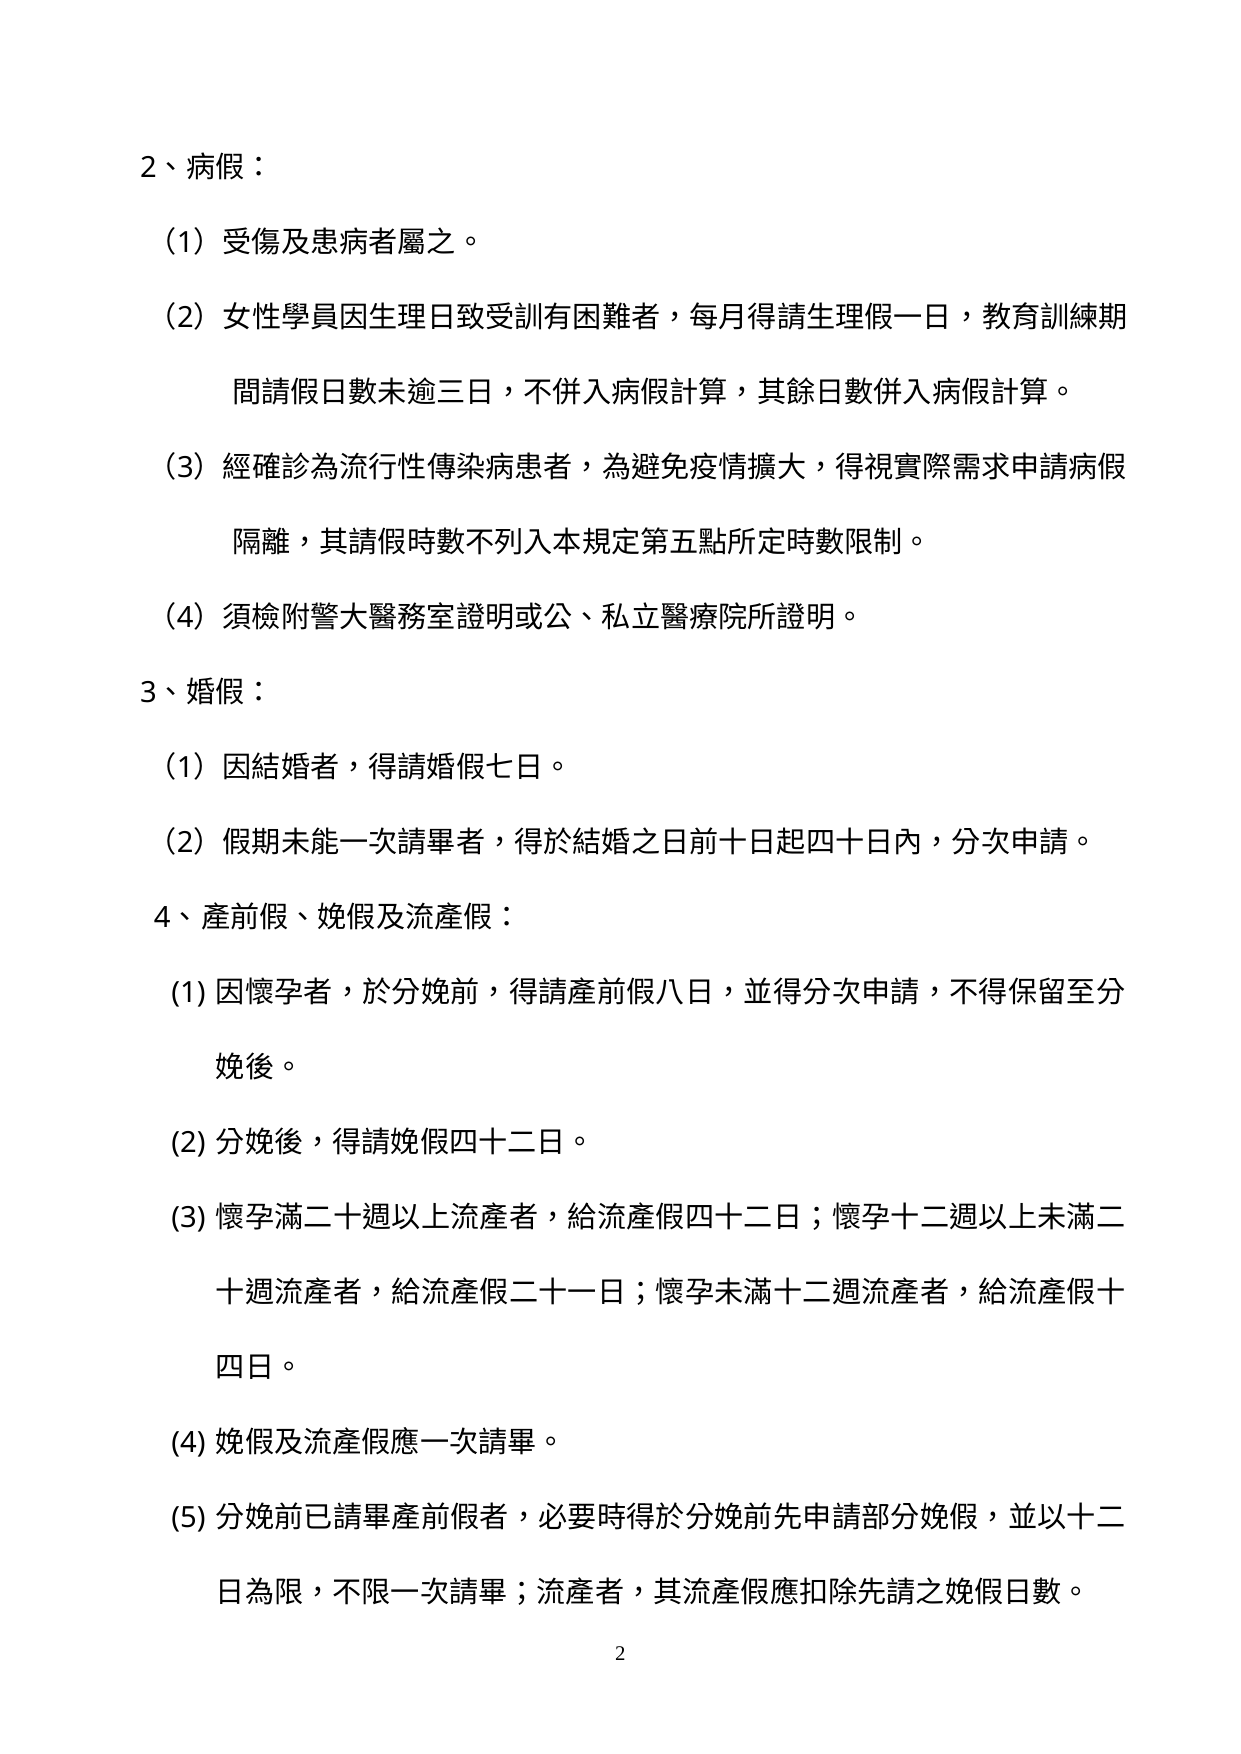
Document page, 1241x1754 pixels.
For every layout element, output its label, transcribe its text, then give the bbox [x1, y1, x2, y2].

text （1）因結婚者，得請婚假七日。 [125, 727, 1128, 802]
list 因懷孕者，於分娩前，得請產前假八日，並得分次申請，不得保留至分娩後。 [171, 952, 1128, 1102]
list 產前假、娩假及流產假： [153, 877, 1128, 952]
list 娩假及流產假應一次請畢。 [171, 1402, 1128, 1477]
text （2）女性學員因生理日致受訓有困難者，每月得請生理假一日，教育訓練期間請假日數未逾三日，不併入病假計算，其餘日數併入病假計算。 [125, 277, 1128, 427]
list 分娩後，得請娩假四十二日。 [171, 1102, 1128, 1177]
list 懷孕滿二十週以上流產者，給流產假四十二日；懷孕十二週以上未滿二十週流產者，給流產假二十一日；懷孕未滿十二週流產者，給流產假十四日。 [171, 1177, 1128, 1402]
text （4）須檢附警大醫務室證明或公、私立醫療院所證明。 [125, 577, 1128, 652]
text （3）經確診為流行性傳染病患者，為避免疫情擴大，得視實際需求申請病假隔離，其請假時數不列入本規定第五點所定時數限制。 [125, 427, 1128, 577]
text （2）假期未能一次請畢者，得於結婚之日前十日起四十日內，分次申請。 [125, 802, 1128, 877]
text （1）受傷及患病者屬之。 [125, 202, 1128, 277]
text 2、病假： [125, 127, 1128, 202]
text 3、婚假： [125, 652, 1128, 727]
list 分娩前已請畢產前假者，必要時得於分娩前先申請部分娩假，並以十二日為限，不限一次請畢；流產者，其流產假應扣除先請之娩假日數。 [171, 1477, 1128, 1627]
